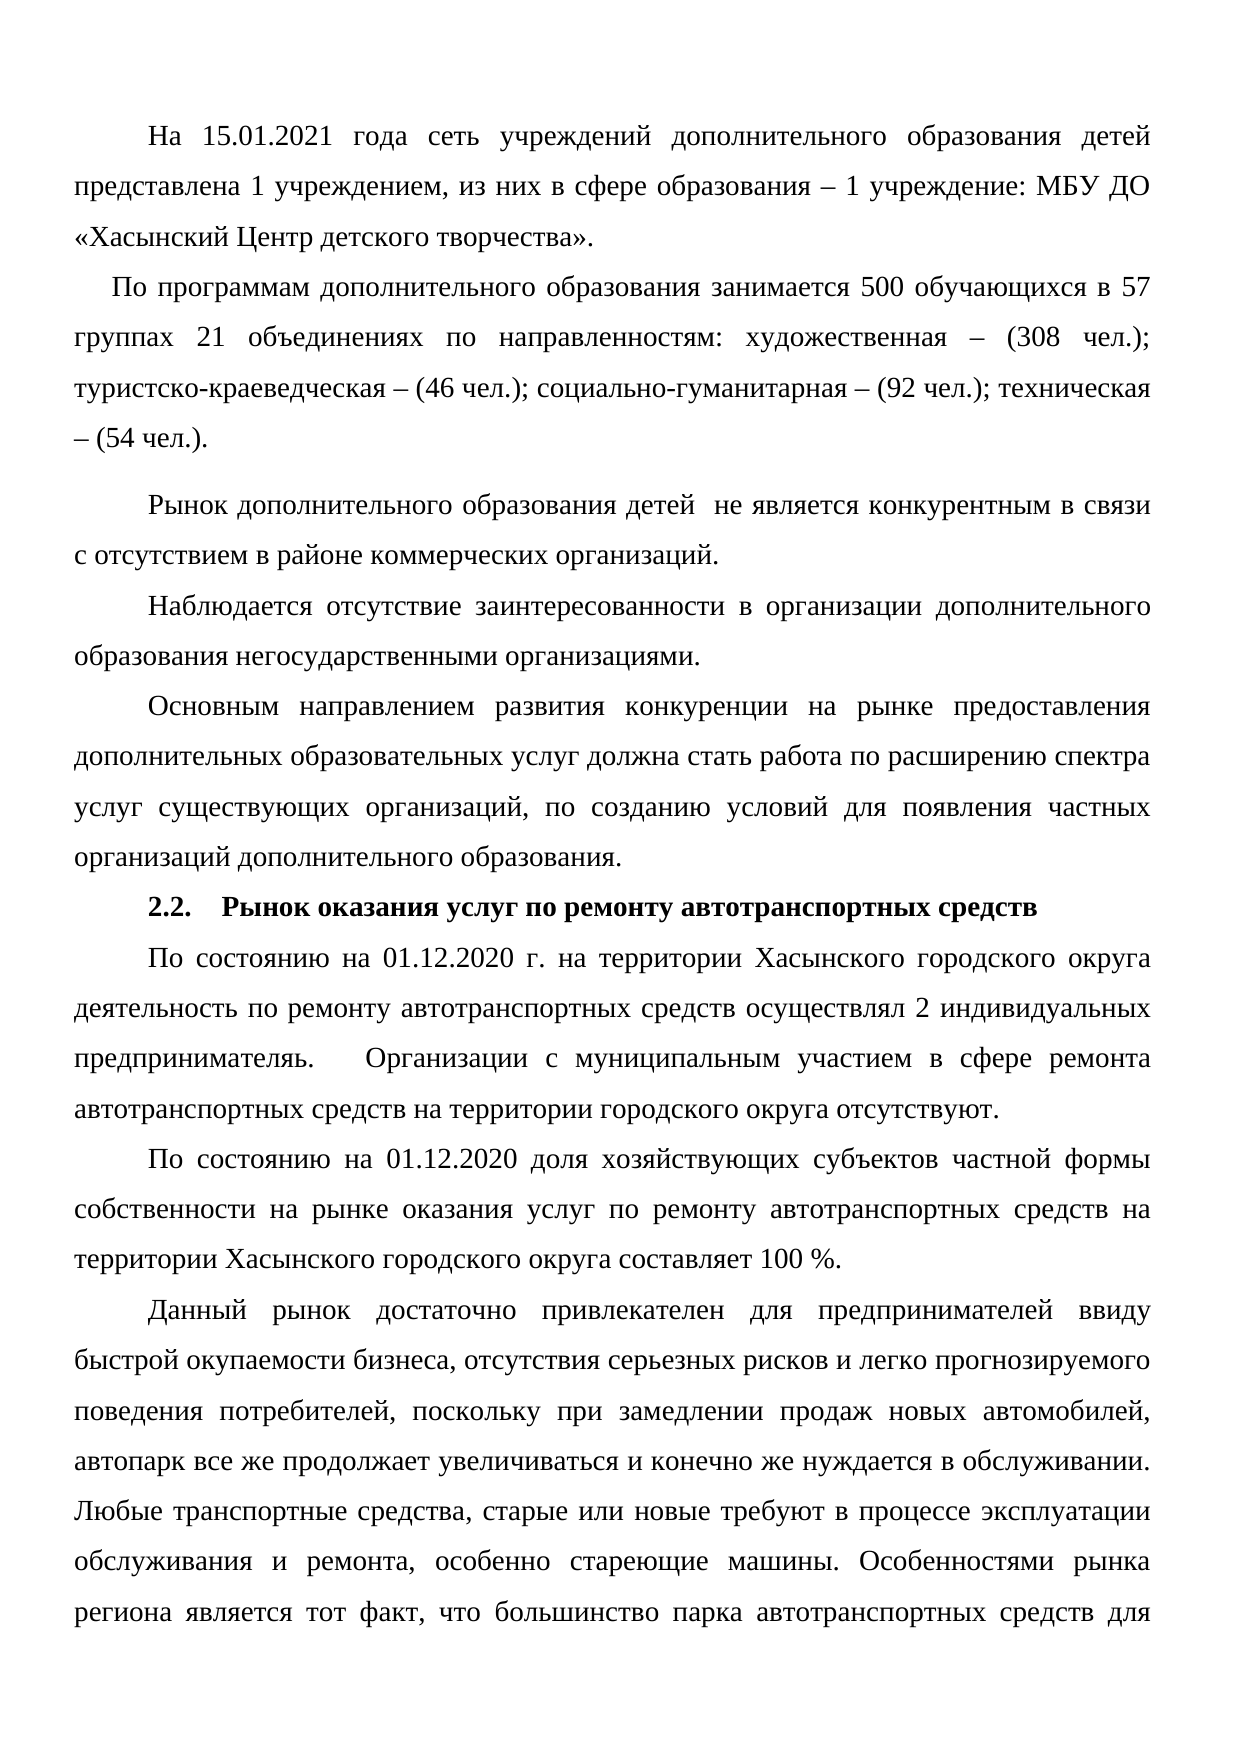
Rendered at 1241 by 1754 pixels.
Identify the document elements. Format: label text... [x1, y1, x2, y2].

text По программам дополнительного образования занимается 500 обучающихся в 57 группах 21 объединениях по направленностям: художественная – (308 чел.); туристско-краеведческая – (46 чел.); социально-гуманитарная – (92 чел.); техническая – (54 чел.). [74, 269, 1152, 453]
text Рынок дополнительного образования детей не является конкурентным в связи с отсутствием в районе коммерческих организаций. [74, 487, 1152, 571]
text 2.2. Рынок оказания услуг по ремонту автотранспортных средств [74, 889, 1152, 923]
text Основным направлением развития конкуренции на рынке предоставления дополнительных образовательных услуг должна стать работа по расширению спектра услуг существующих организаций, по созданию условий для появления частных организаций дополнительного образования. [74, 688, 1152, 873]
text По состоянию на 01.12.2020 доля хозяйствующих субъектов частной формы собственности на рынке оказания услуг по ремонту автотранспортных средств на территории Хасынского городского округа составляет 100 %. [74, 1141, 1152, 1275]
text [74, 1292, 1152, 1627]
text На 15.01.2021 года сеть учреждений дополнительного образования детей представлена 1 учреждением, из них в сфере образования – 1 учреждение: МБУ ДО «Хасынский Центр детского творчества». [74, 118, 1152, 252]
text По состоянию на 01.12.2020 г. на территории Хасынского городского округа деятельность по ремонту автотранспортных средств осуществлял 2 индивидуальных предпринимателяь. Организации с муниципальным участием в сфере ремонта автотранспортных средств на территории городского округа отсутствуют. [74, 940, 1152, 1124]
text Наблюдается отсутствие заинтересованности в организации дополнительного образования негосударственными организациями. [74, 588, 1152, 671]
